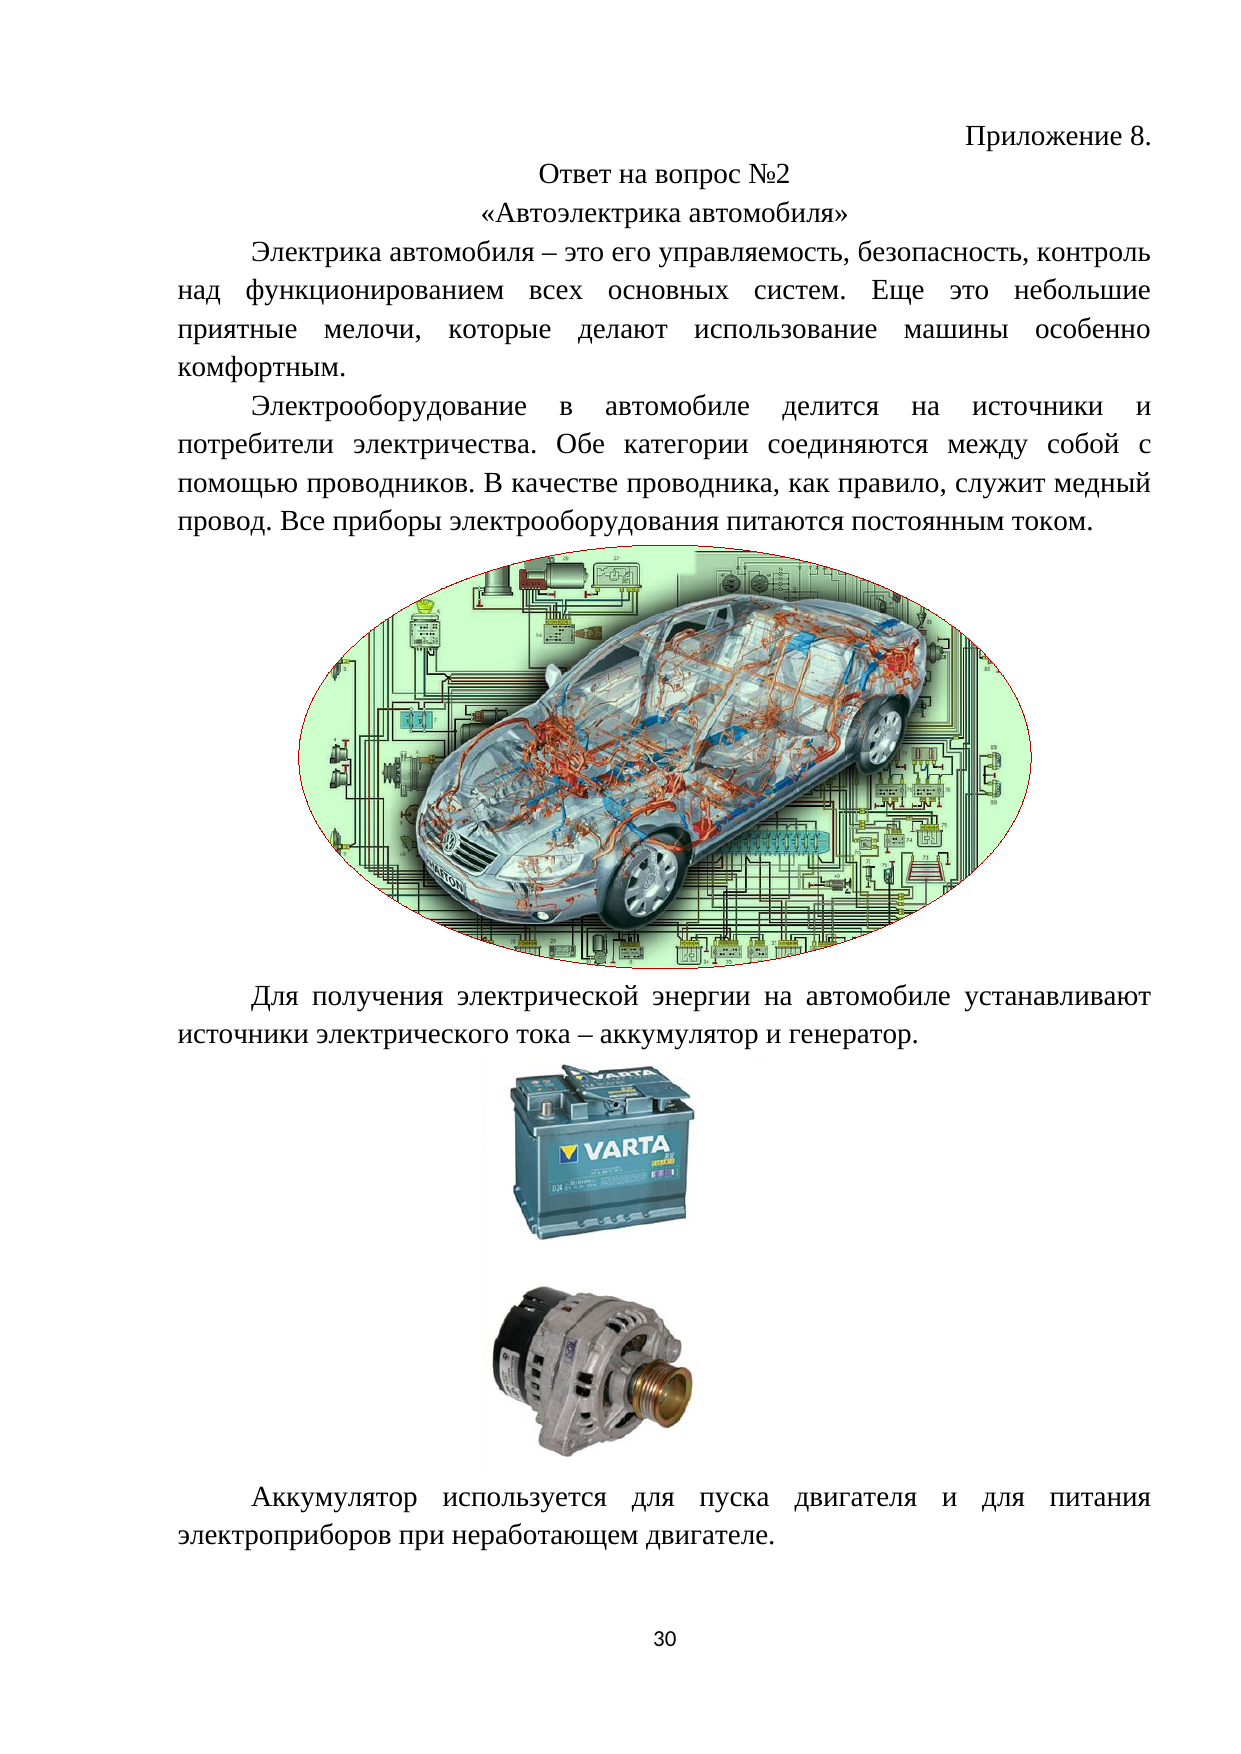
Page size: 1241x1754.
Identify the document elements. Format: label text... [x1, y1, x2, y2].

picture [481, 1056, 821, 1471]
picture [298, 545, 1032, 968]
text Электрооборудование в автомобиле делится на источники и потребители электричества. Обе категории соединяются между собой с помощью проводников. В качестве проводника, как правило, служит медный провод. Все приборы электрооборудования питаются постоянным током. [177, 388, 1152, 537]
subtitle «Автоэлектрика автомобиля» [177, 195, 1152, 229]
subtitle Приложение 8. [177, 118, 1152, 152]
text Аккумулятор используется для пуска двигателя и для питания электроприборов при неработающем двигателе. [177, 1479, 1152, 1551]
subtitle Ответ на вопрос №2 [177, 157, 1152, 190]
text Электрика автомобиля ‒ это его управляемость, безопасность, контроль над функционированием всех основных систем. Еще это небольшие приятные мелочи, которые делают использование машины особенно комфортным. [177, 234, 1152, 383]
text Для получения электрической энергии на автомобиле устанавливают источники электрического тока ‒ аккумулятор и генератор. [177, 978, 1152, 1050]
